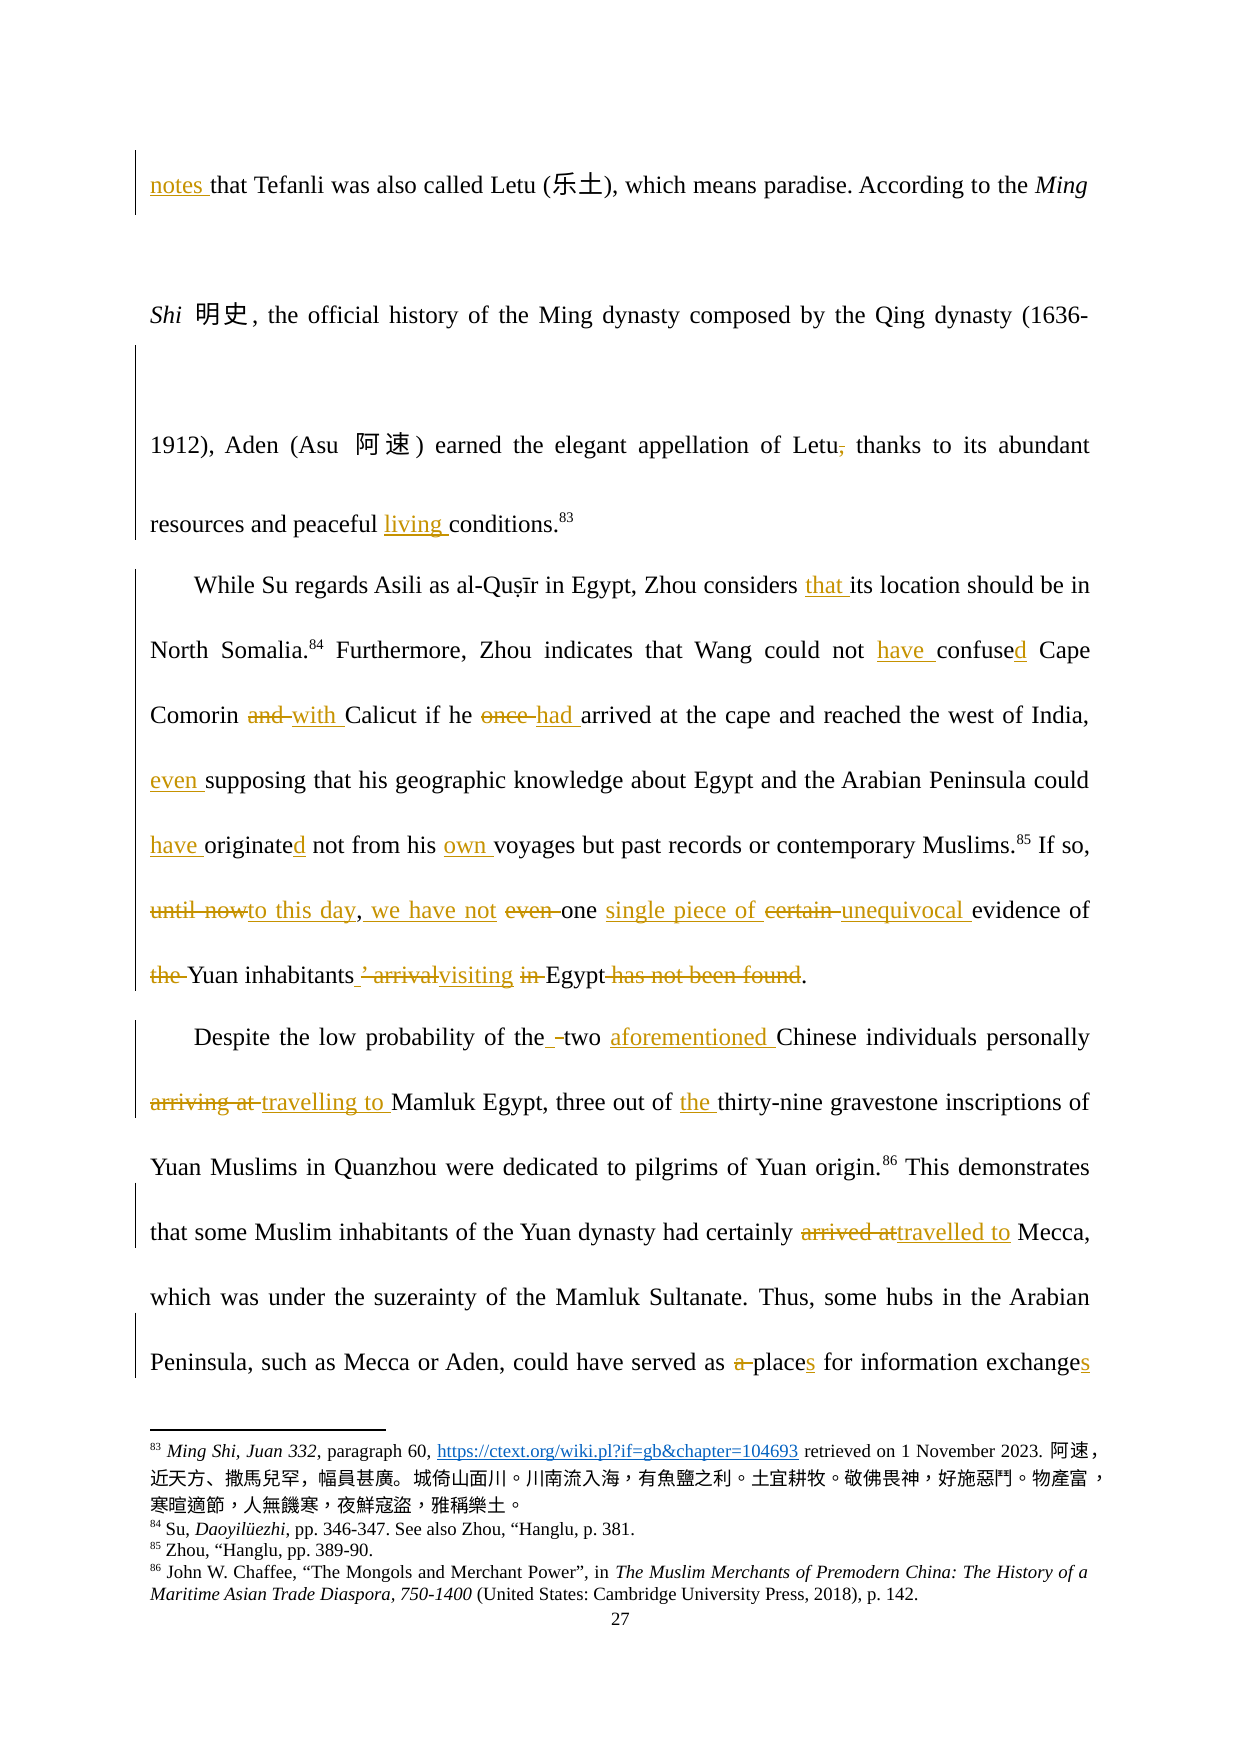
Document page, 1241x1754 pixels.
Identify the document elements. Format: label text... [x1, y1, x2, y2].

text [150, 150, 1090, 540]
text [150, 1020, 1090, 1377]
text While Su regards Asili as al-Quṣīr in Egypt, Zhou considers its location should be in North Somalia. Furthermore, Zhou indicates that Wang could not confuse Cape Comorin Calicut if he arrived at the cape and reached the west of India, supposing that his geographic knowledge about Egypt and the Arabian Peninsula could originate not from his voyages but past records or contemporary Muslims. If so, , one evidence of Yuan inhabitants Egypt. [150, 569, 1090, 991]
